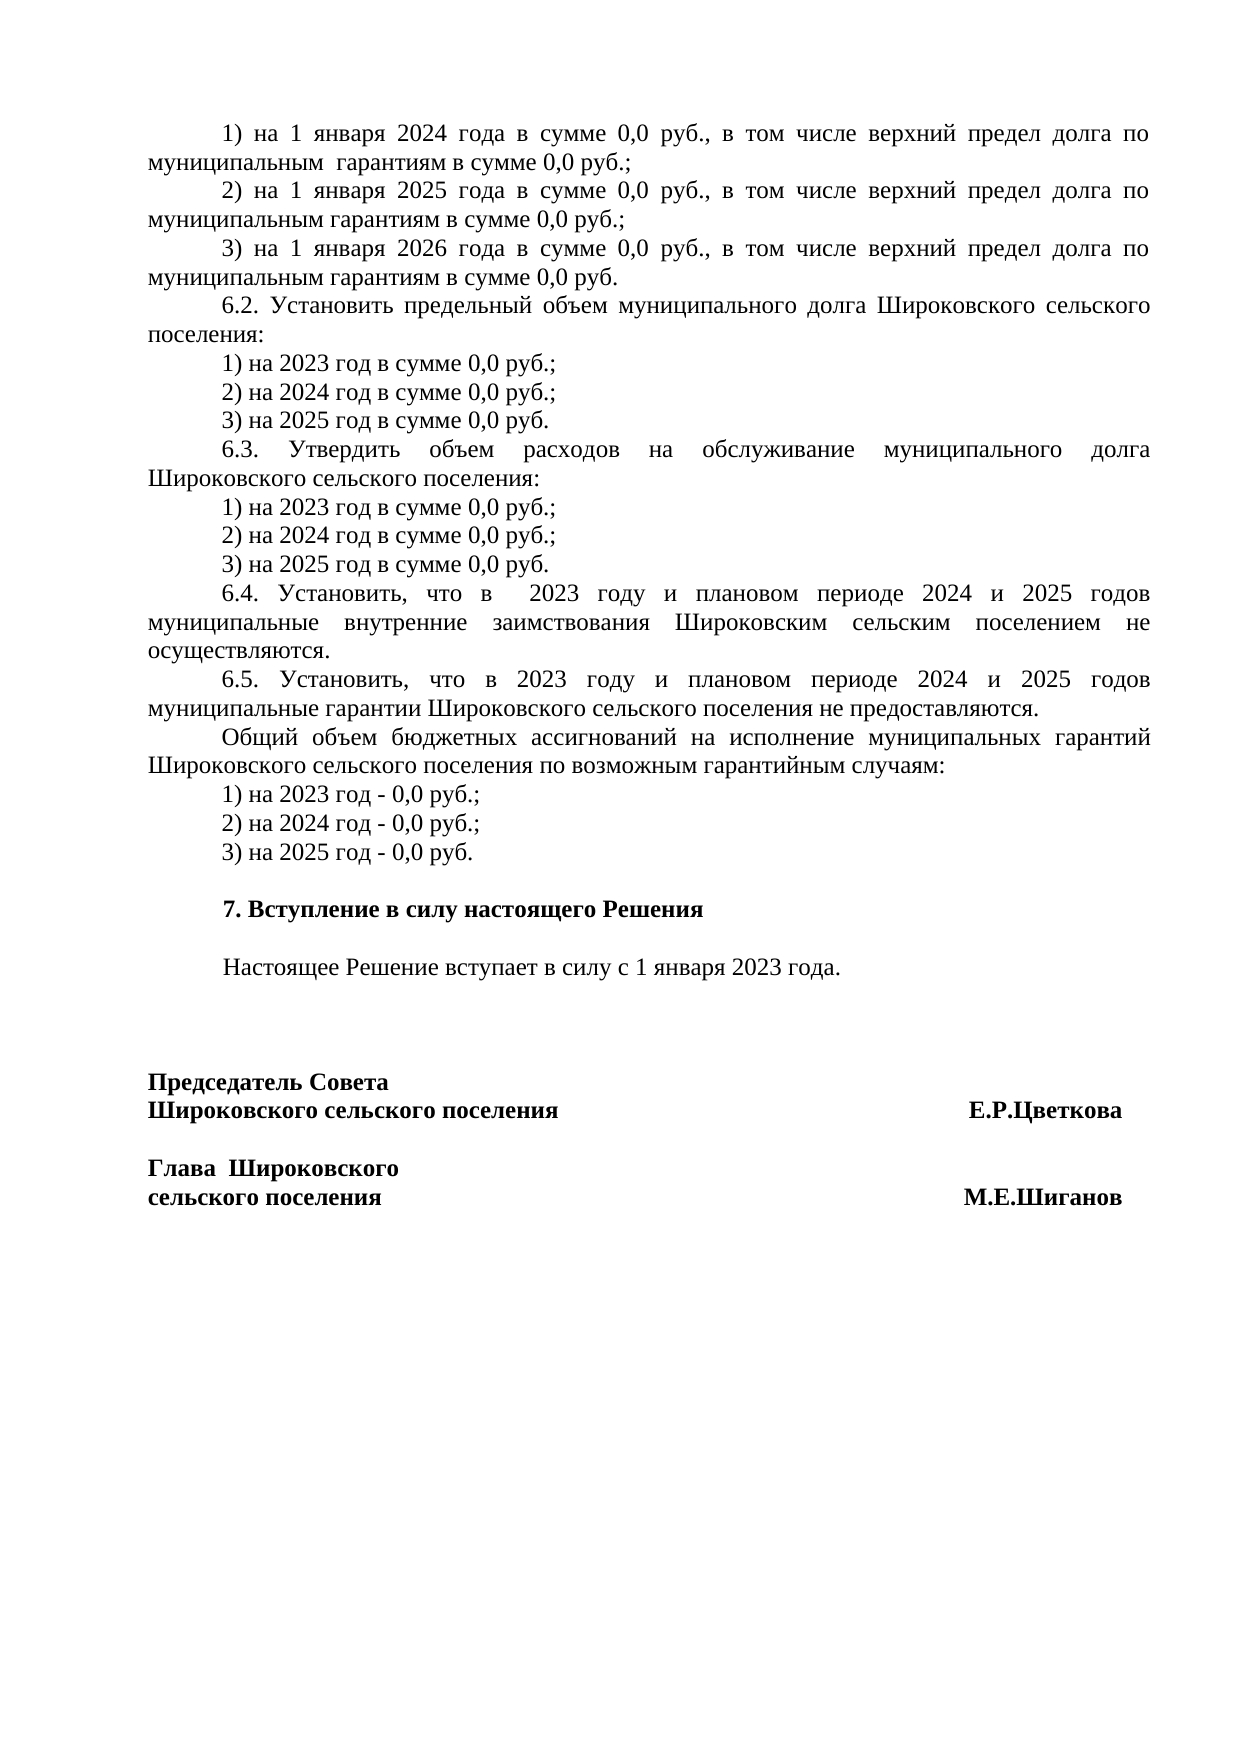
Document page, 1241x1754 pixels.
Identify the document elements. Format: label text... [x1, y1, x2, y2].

text 3) на 2025 год в сумме 0,0 руб. [148, 549, 1152, 578]
text 7. Вступление в силу настоящего Решения [148, 894, 1152, 923]
text 2) на 1 января 2025 года в сумме 0,0 руб., в том числе верхний предел долга по муниципальным гарантиям в сумме 0,0 руб.; [148, 176, 1152, 233]
text Общий объем бюджетных ассигнований на исполнение муниципальных гарантий Широковского сельского поселения по возможным гарантийным случаям: [148, 722, 1152, 779]
text 2) на 2024 год в сумме 0,0 руб.; [148, 377, 1152, 406]
text 6.3. Утвердить объем расходов на обслуживание муниципального долга Широковского сельского поселения: [148, 434, 1152, 492]
text Настоящее Решение вступает в силу с 1 января 2023 года. [148, 952, 1152, 981]
text 1) на 2023 год в сумме 0,0 руб.; [148, 348, 1152, 377]
table_header Председатель Совета Широковского сельского поселения [136, 1067, 634, 1124]
table_header Е.Р.Цветкова [635, 1067, 1133, 1124]
text 1) на 2023 год в сумме 0,0 руб.; [148, 492, 1152, 521]
text 1) на 2023 год - 0,0 руб.; [148, 779, 1152, 808]
table_cell М.Е.Шиганов [635, 1124, 1133, 1211]
table_cell Глава Широковского сельского поселения [136, 1124, 634, 1211]
text 1) на 1 января 2024 года в сумме 0,0 руб., в том числе верхний предел долга по муниципальным гарантиям в сумме 0,0 руб.; [148, 118, 1152, 176]
text 2) на 2024 год - 0,0 руб.; [148, 808, 1152, 837]
text 3) на 1 января 2026 года в сумме 0,0 руб., в том числе верхний предел долга по муниципальным гарантиям в сумме 0,0 руб. [148, 233, 1152, 291]
text 3) на 2025 год - 0,0 руб. [148, 837, 1152, 866]
text 3) на 2025 год в сумме 0,0 руб. [148, 406, 1152, 434]
text 6.5. Установить, что в 2023 году и плановом периоде 2024 и 2025 годов муниципальные гарантии Широковского сельского поселения не предоставляются. [148, 664, 1152, 722]
text 2) на 2024 год в сумме 0,0 руб.; [148, 521, 1152, 549]
text 6.4. Установить, что в 2023 году и плановом периоде 2024 и 2025 годов муниципальные внутренние заимствования Широковским сельским поселением не осуществляются. [148, 578, 1152, 664]
text 6.2. Установить предельный объем муниципального долга Широковского сельского поселения: [148, 291, 1152, 348]
